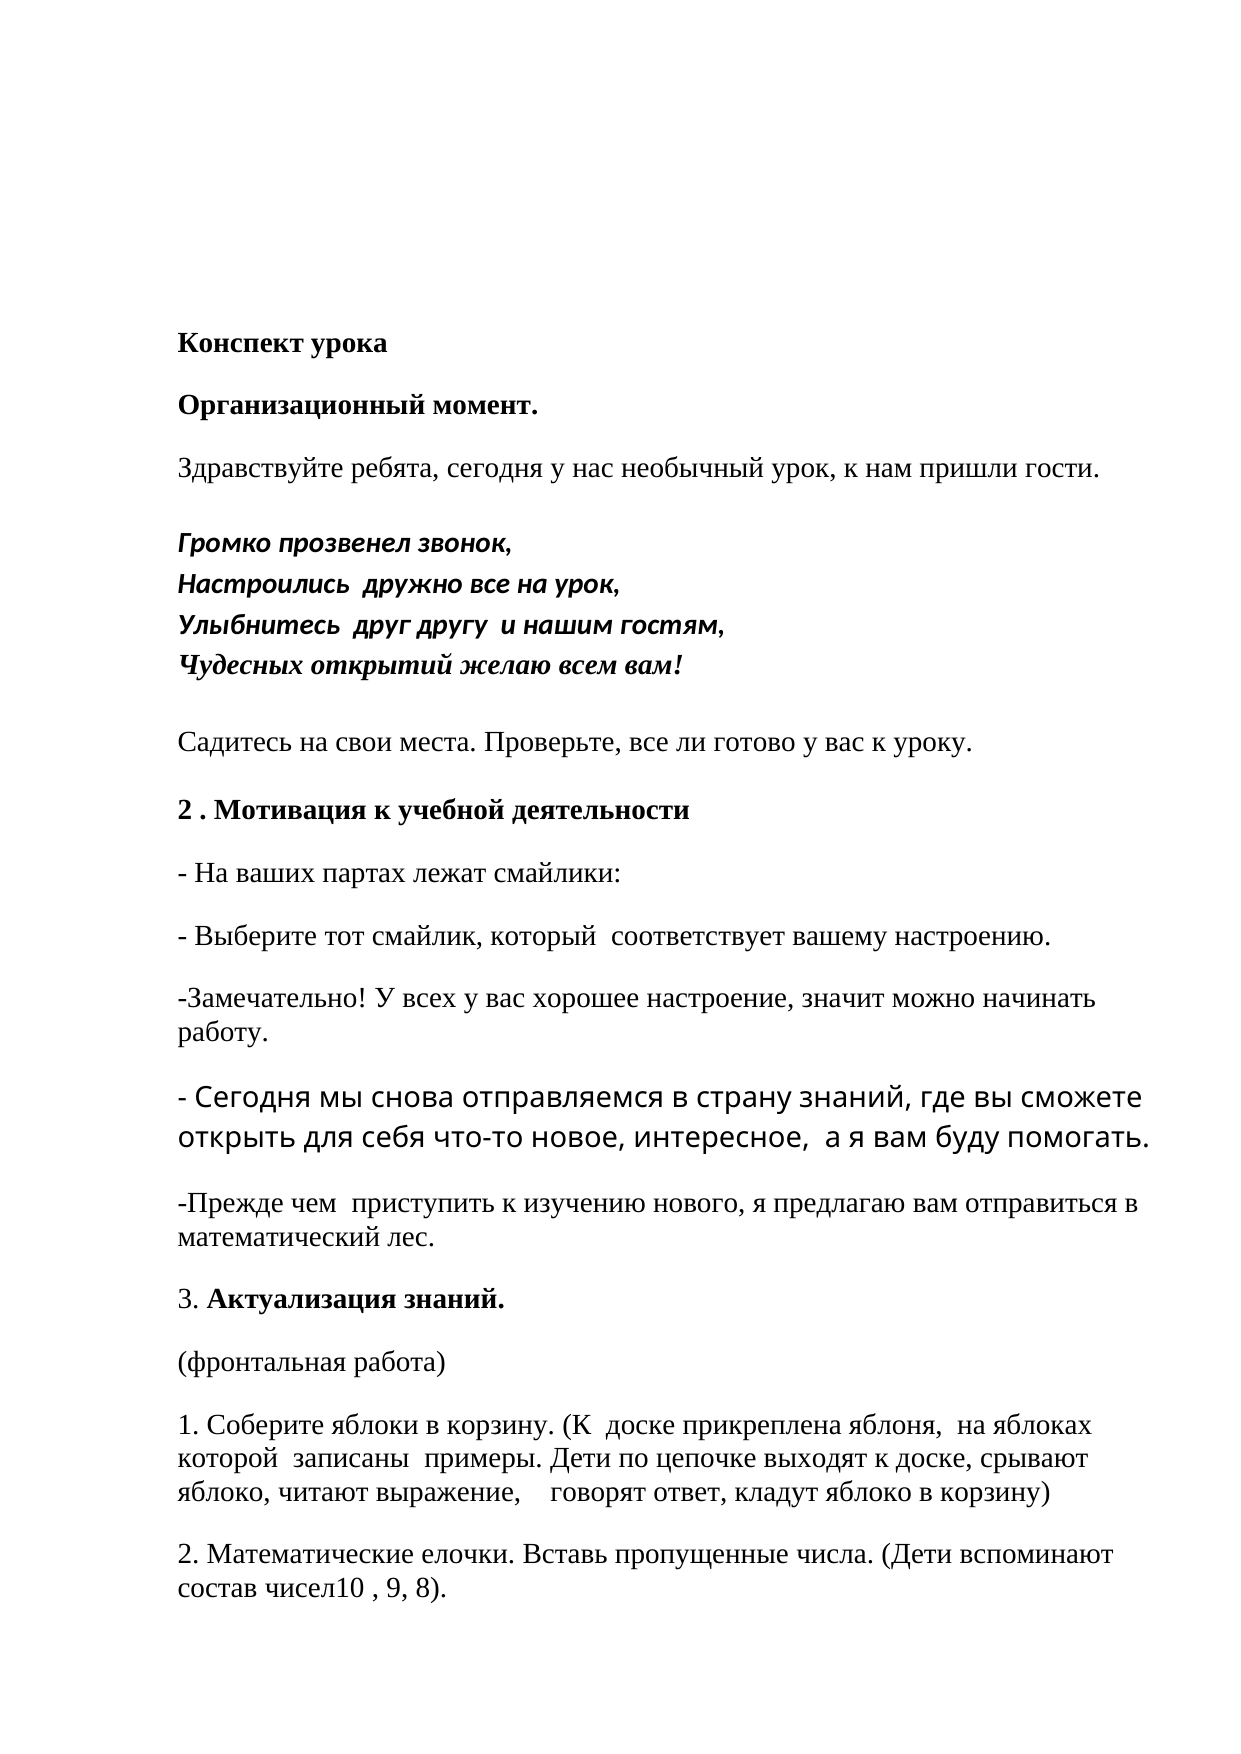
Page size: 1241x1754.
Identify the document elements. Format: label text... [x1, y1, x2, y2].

text Улыбнитесь друг другу и нашим гостям, [177, 606, 1152, 642]
text - На ваших партах лежат смайлики: [177, 855, 1152, 888]
text Конспект урока [177, 325, 1152, 358]
text -Прежде чем приступить к изучению нового, я предлагаю вам отправиться в математический лес. [177, 1185, 1152, 1252]
text Чудесных открытий желаю всем вам! [177, 647, 1152, 681]
text 1. Соберите яблоки в корзину. (К доске прикреплена яблоня, на яблоках которой записаны примеры. Дети по цепочке выходят к доске, срывают яблоко, читают выражение, говорят ответ, кладут яблоко в корзину) [177, 1407, 1152, 1507]
text (фронтальная работа) [177, 1344, 1152, 1378]
text Настроились дружно все на урок, [177, 566, 1152, 601]
text 2. Математические елочки. Вставь пропущенные числа. (Дети вспоминают состав чисел10 , 9, 8). [177, 1537, 1152, 1604]
text Садитесь на свои места. Проверьте, все ли готово у вас к уроку. [177, 724, 1152, 758]
text -Замечательно! У всех у вас хорошее настроение, значит можно начинать работу. [177, 980, 1152, 1047]
text - Выберите тот смайлик, который соответствует вашему настроению. [177, 918, 1152, 951]
text Организационный момент. [177, 387, 1152, 421]
text 2 . Мотивация к учебной деятельности [177, 792, 1152, 826]
text - Сегодня мы снова отправляемся в страну знаний, где вы сможете открыть для себя что-то новое, интересное, а я вам буду помогать. [177, 1077, 1152, 1156]
text Громко прозвенел звонок, [177, 524, 1152, 560]
text 3. Актуализация знаний. [177, 1281, 1152, 1315]
text Здравствуйте ребята, сегодня у нас необычный урок, к нам пришли гости. [177, 450, 1152, 484]
